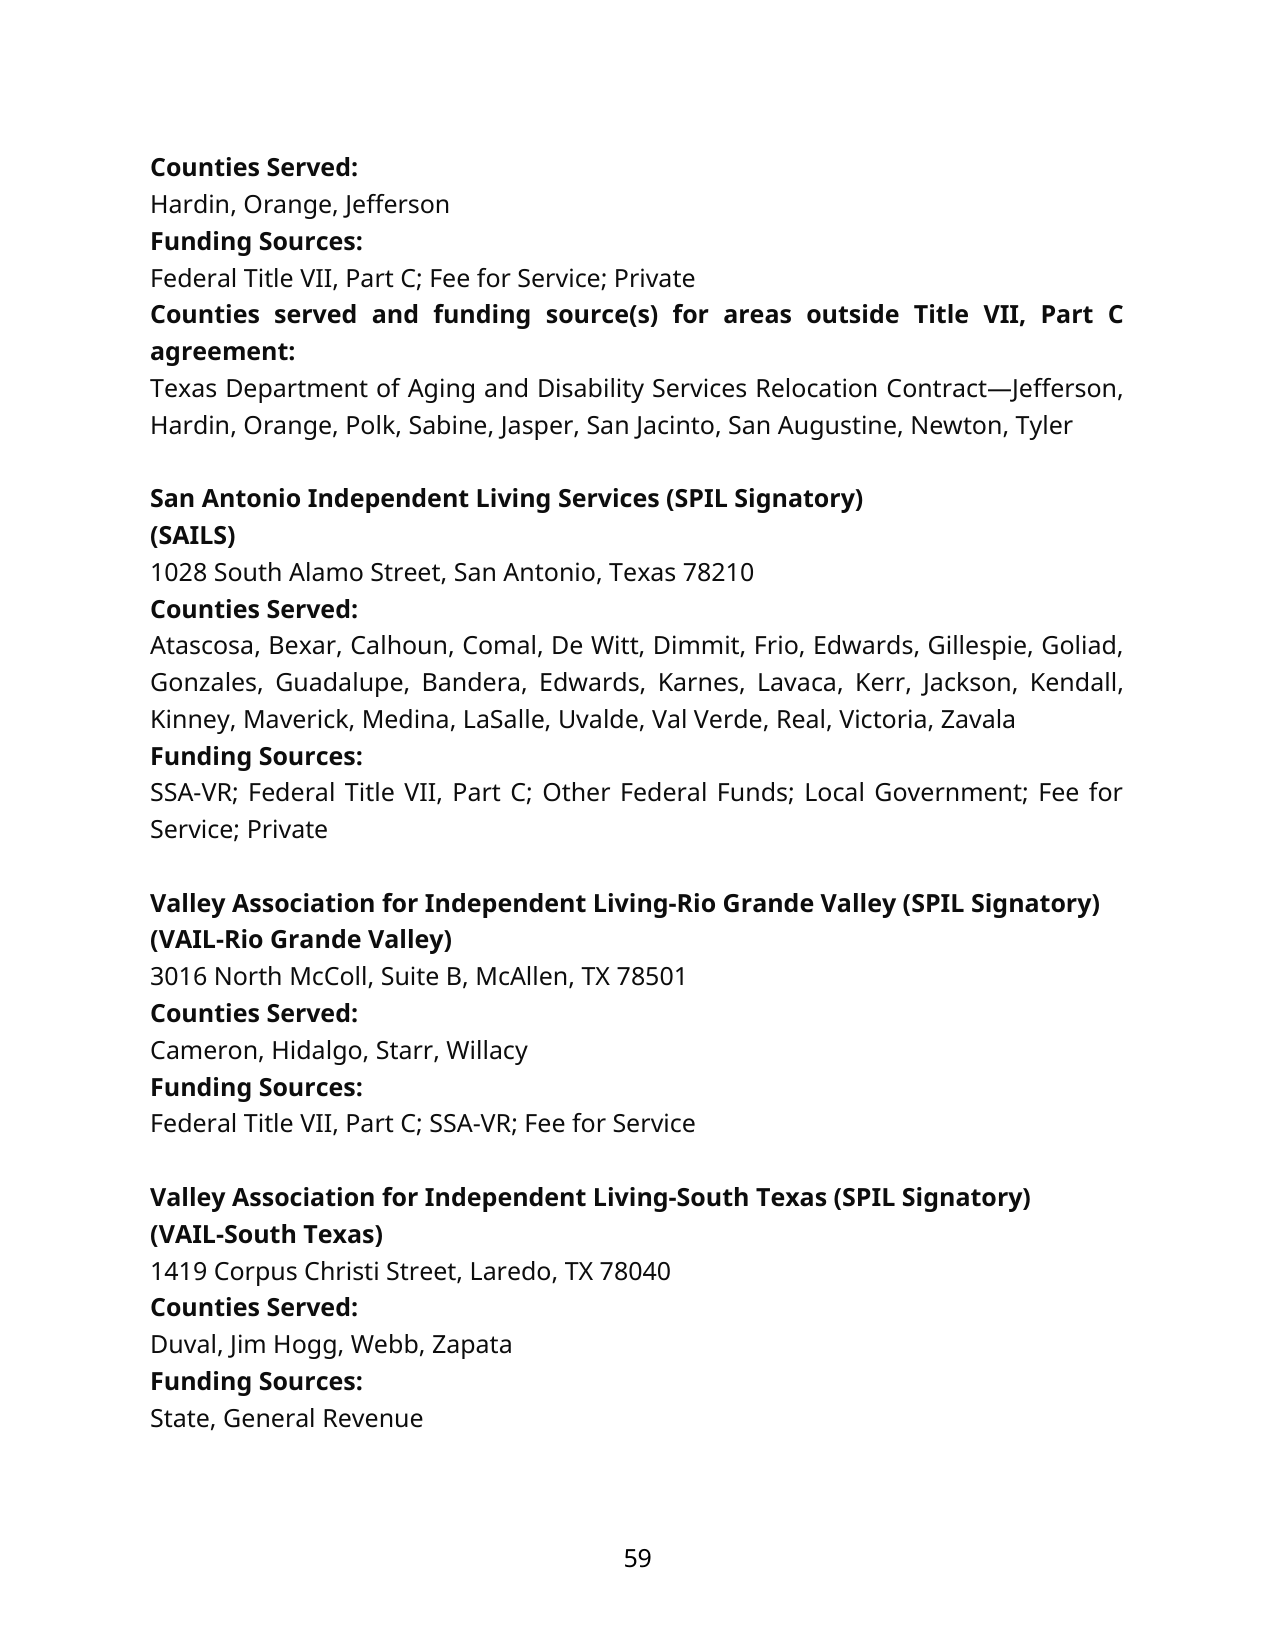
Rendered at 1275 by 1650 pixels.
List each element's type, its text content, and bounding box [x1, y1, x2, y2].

text Funding Sources: [150, 738, 1125, 772]
text 1419 Corpus Christi Street, Laredo, TX 78040 [150, 1253, 1125, 1287]
text Counties Served: [150, 591, 1125, 625]
text (VAIL-South Texas) [150, 1216, 1125, 1250]
text Counties Served: [150, 1290, 1125, 1324]
text (SAILS) [150, 518, 1125, 552]
text Counties served and funding source(s) for areas outside Title VII, Part C agreement: [150, 297, 1125, 368]
text 1028 South Alamo Street, San Antonio, Texas 78210 [150, 554, 1125, 588]
text Valley Association for Independent Living-Rio Grande Valley (SPIL Signatory) [150, 885, 1125, 919]
text 3016 North McColl, Suite B, McAllen, TX 78501 [150, 959, 1125, 993]
text Funding Sources: [150, 223, 1125, 258]
text Counties Served: [150, 150, 1125, 184]
text Cameron, Hidalgo, Starr, Willacy [150, 1032, 1125, 1067]
text (VAIL-Rio Grande Valley) [150, 922, 1125, 956]
text State, General Revenue [150, 1400, 1125, 1434]
text Atascosa, Bexar, Calhoun, Comal, De Witt, Dimmit, Frio, Edwards, Gillespie, Goliad, Gonzales, Guadalupe, Bandera, Edwards, Karnes, Lavaca, Kerr, Jackson, Kendall, Kinney, Maverick, Medina, LaSalle, Uvalde, Val Verde, Real, Victoria, Zavala [150, 628, 1125, 736]
text Funding Sources: [150, 1069, 1125, 1103]
text San Antonio Independent Living Services (SPIL Signatory) [150, 481, 1125, 515]
text Federal Title VII, Part C; SSA-VR; Fee for Service [150, 1106, 1125, 1140]
text Texas Department of Aging and Disability Services Relocation Contract—Jefferson, Hardin, Orange, Polk, Sabine, Jasper, San Jacinto, San Augustine, Newton, Tyler [150, 371, 1125, 441]
text Funding Sources: [150, 1363, 1125, 1397]
text Valley Association for Independent Living-South Texas (SPIL Signatory) [150, 1179, 1125, 1214]
text Counties Served: [150, 996, 1125, 1030]
text Duval, Jim Hogg, Webb, Zapata [150, 1327, 1125, 1361]
text SSA-VR; Federal Title VII, Part C; Other Federal Funds; Local Government; Fee for Service; Private [150, 775, 1125, 846]
text Hardin, Orange, Jefferson [150, 187, 1125, 221]
text Federal Title VII, Part C; Fee for Service; Private [150, 260, 1125, 294]
